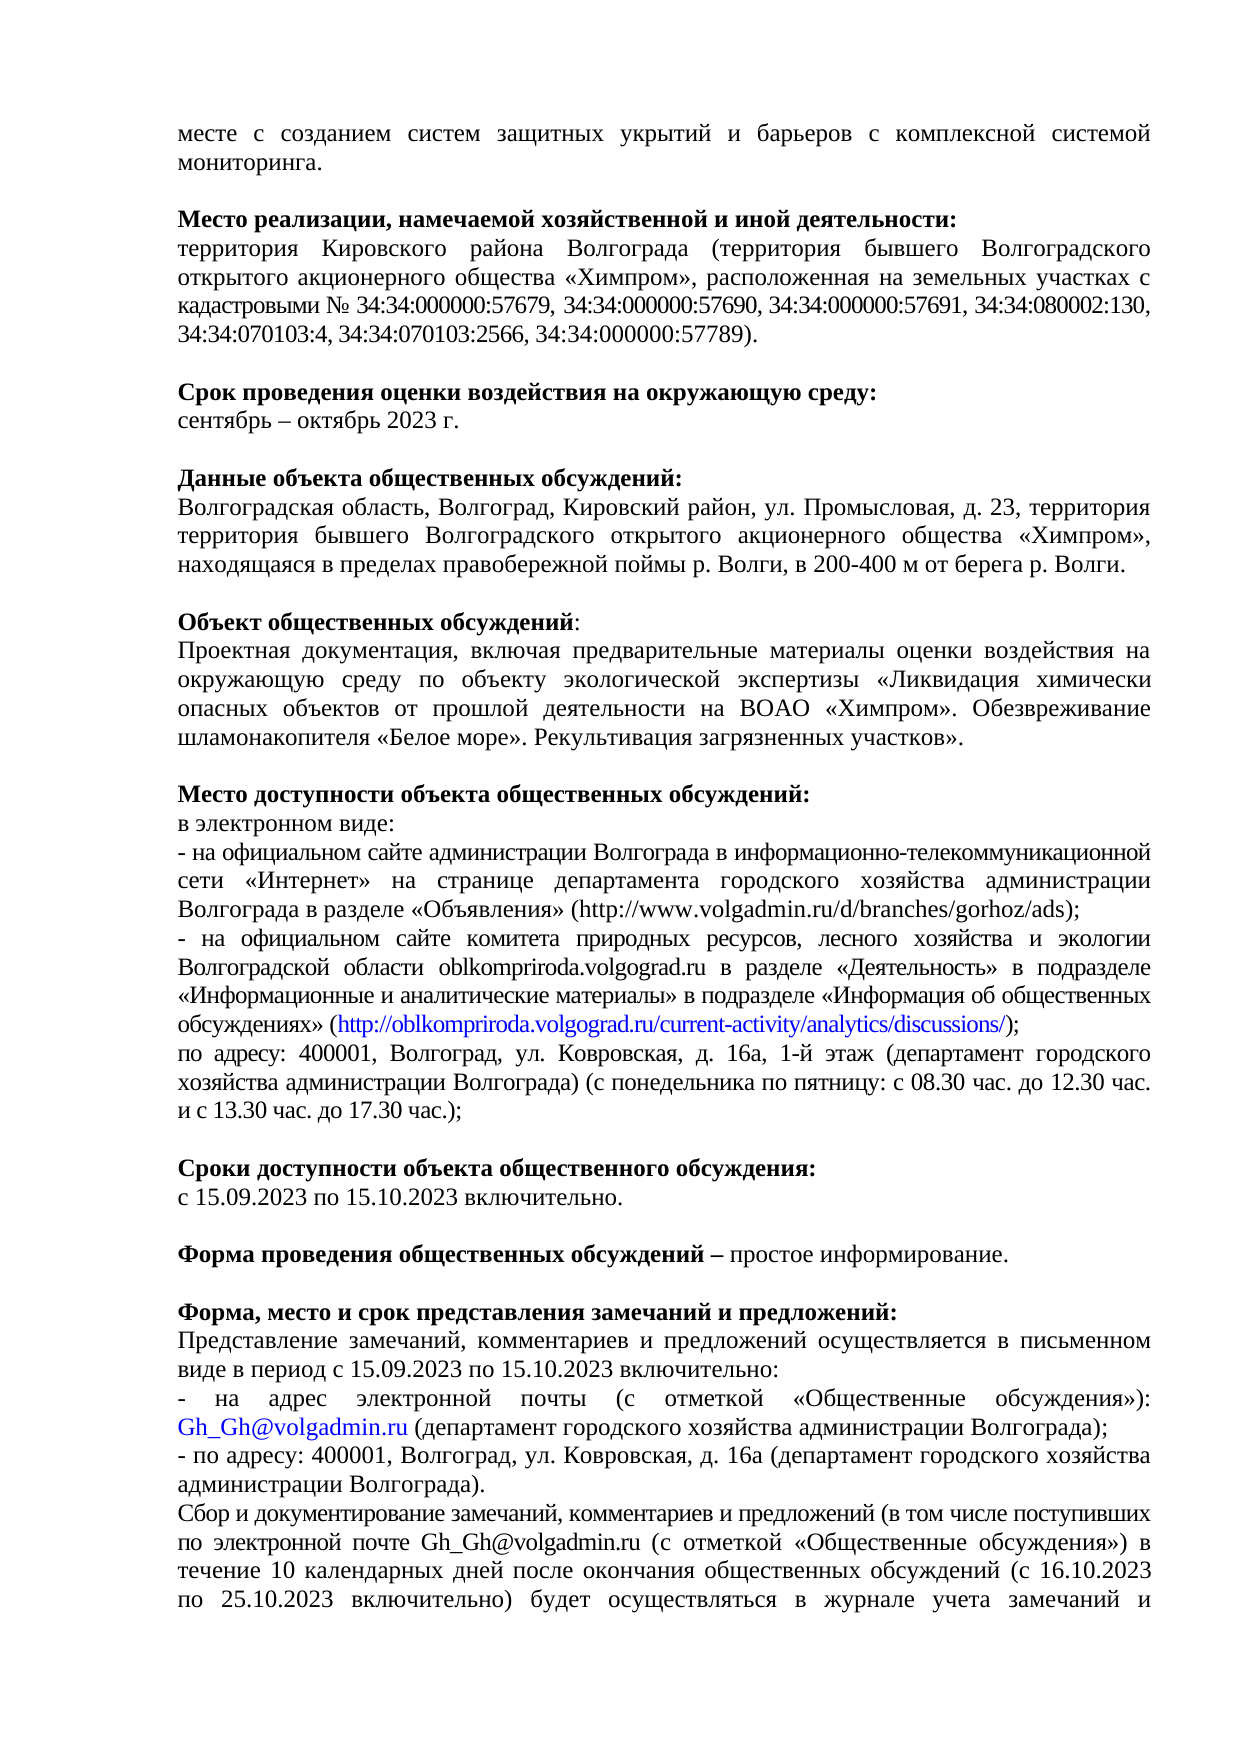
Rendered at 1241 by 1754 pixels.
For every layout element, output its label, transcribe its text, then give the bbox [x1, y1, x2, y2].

text в электронном виде: [177, 808, 1152, 837]
text Место реализации, намечаемой хозяйственной и иной деятельности: [177, 204, 1152, 233]
text по адресу: 400001, Волгоград, ул. Ковровская, д. 16а, 1-й этаж (департамент городского хозяйства администрации Волгограда) (с понедельника по пятницу: с 08.30 час. до 12.30 час. и с 13.30 час. до 17.30 час.); [177, 1038, 1152, 1124]
text Объект общественных обсуждений: [177, 607, 1152, 636]
text Проектная документация, включая предварительные материалы оценки воздействия на окружающую среду по объекту экологической экспертизы «Ликвидация химически опасных объектов от прошлой деятельности на ВОАО «Химпром». Обезвреживание шламонакопителя «Белое море». Рекультивация загрязненных участков». [177, 636, 1152, 751]
text Форма проведения общественных обсуждений – простое информирование. [177, 1239, 1152, 1268]
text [177, 118, 1152, 176]
text сентябрь – октябрь 2023 г. [177, 406, 1152, 434]
text Сроки доступности объекта общественного обсуждения: [177, 1153, 1152, 1182]
text Представление замечаний, комментариев и предложений осуществляется в письменном виде в период с 15.09.2023 по 15.10.2023 включительно: [177, 1326, 1152, 1383]
text - на официальном сайте комитета природных ресурсов, лесного хозяйства и экологии Волгоградской области oblkompriroda.volgograd.ru в разделе «Деятельность» в подразделе «Информационные и аналитические материалы» в подразделе «Информация об общественных обсуждениях» (http://oblkompriroda.volgograd.ru/current-activity/analytics/discussions/); [177, 923, 1152, 1038]
text Форма, место и срок представления замечаний и предложений: [177, 1297, 1152, 1326]
text Место доступности объекта общественных обсуждений: [177, 779, 1152, 808]
text - на официальном сайте администрации Волгограда в информационно-телекоммуникационной сети «Интернет» на странице департамента городского хозяйства администрации Волгограда в разделе «Объявления» (http://www.volgadmin.ru/d/branches/gorhoz/ads); [177, 837, 1152, 923]
text Срок проведения оценки воздействия на окружающую среду: [177, 377, 1152, 406]
text Данные объекта общественных обсуждений: [177, 463, 1152, 492]
text с 15.09.2023 по 15.10.2023 включительно. [177, 1182, 1152, 1211]
text территория Кировского района Волгограда (территория бывшего Волгоградского открытого акционерного общества «Химпром», расположенная на земельных участках с кадастровыми № 34:34:000000:57679, 34:34:000000:57690, 34:34:000000:57691, 34:34:080002:130, 34:34:070103:4, 34:34:070103:2566, 34:34:000000:57789). [177, 233, 1152, 348]
text - на адрес электронной почты (с отметкой «Общественные обсуждения»): Gh_Gh@volgadmin.ru (департамент городского хозяйства администрации Волгограда); [177, 1383, 1152, 1441]
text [177, 1498, 1152, 1613]
text - по адресу: 400001, Волгоград, ул. Ковровская, д. 16а (департамент городского хозяйства администрации Волгограда). [177, 1441, 1152, 1498]
text Волгоградская область, Волгоград, Кировский район, ул. Промысловая, д. 23, территория территория бывшего Волгоградского открытого акционерного общества «Химпром», находящаяся в пределах правобережной поймы р. Волги, в 200-400 м от берега р. Волги. [177, 492, 1152, 578]
